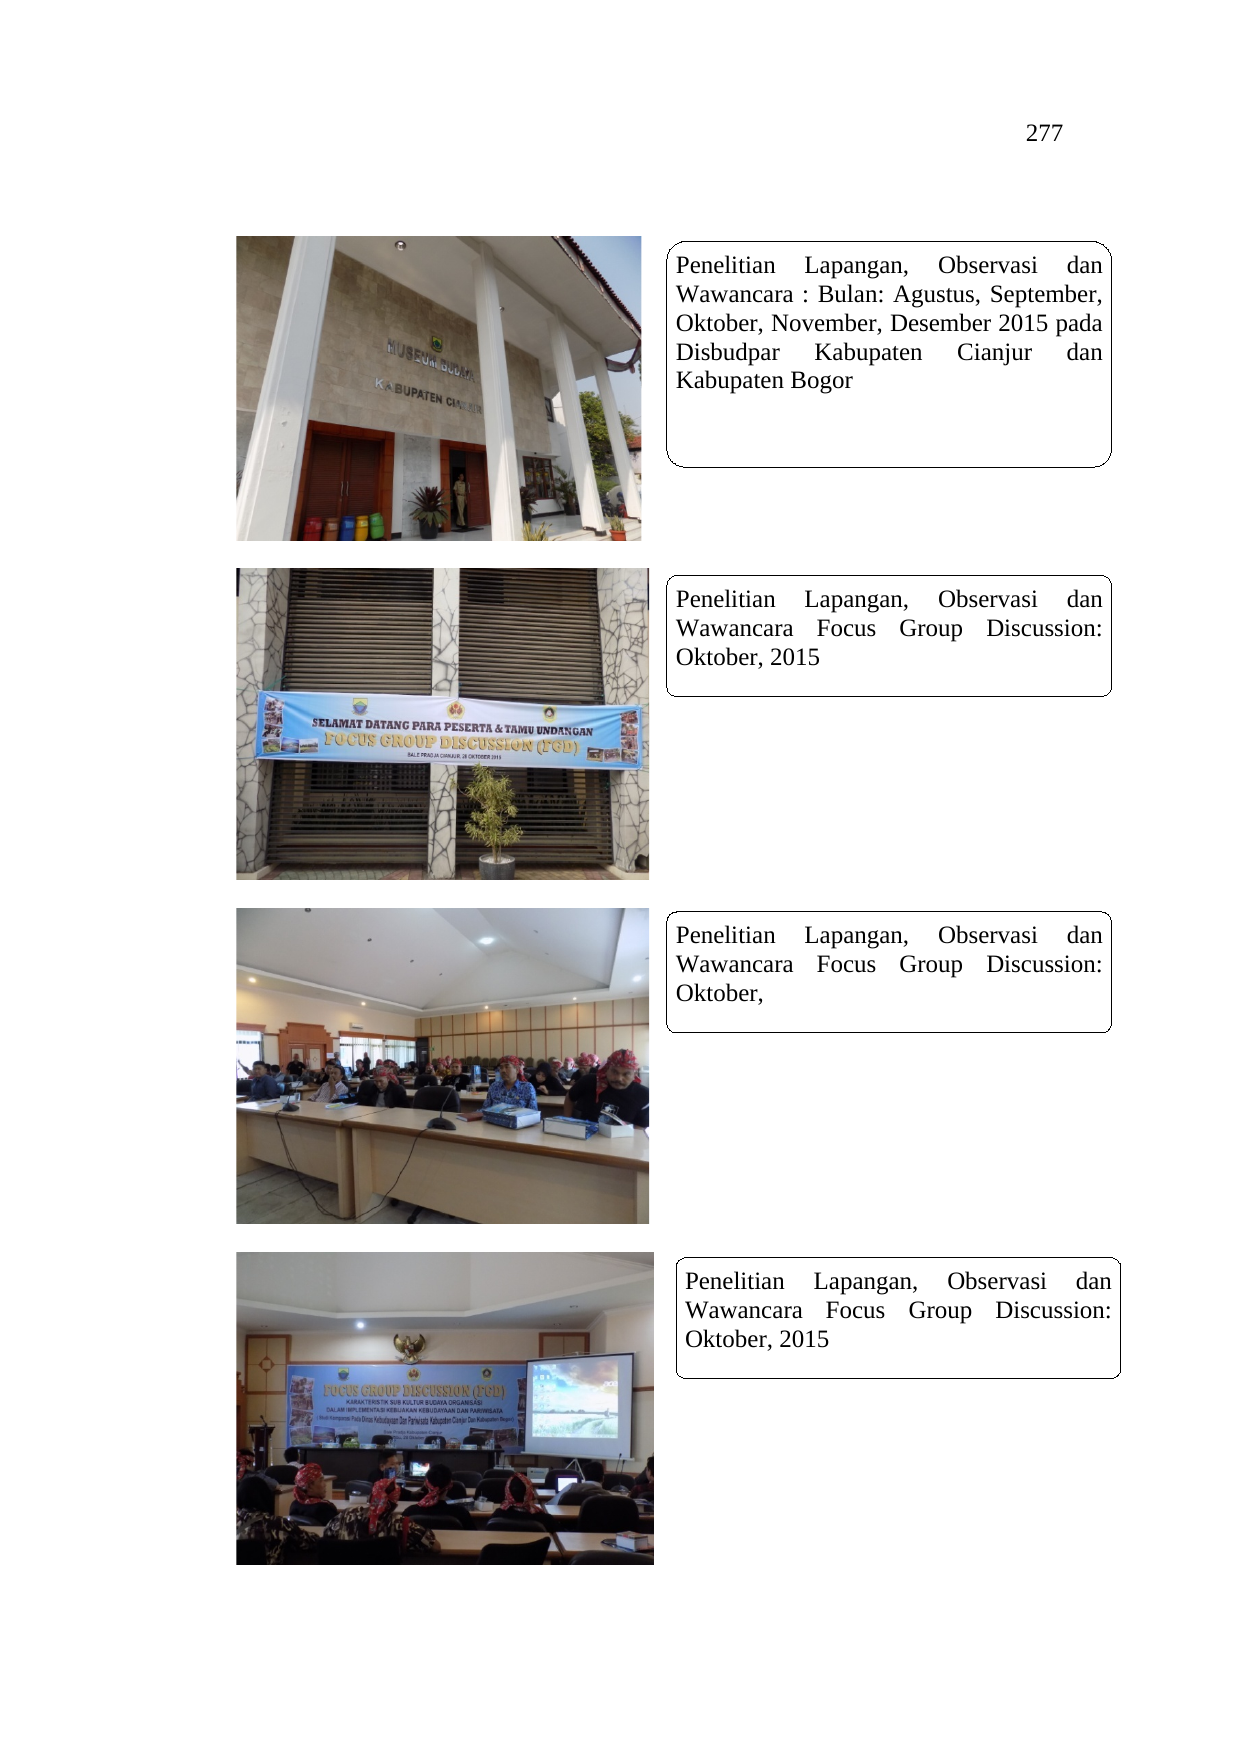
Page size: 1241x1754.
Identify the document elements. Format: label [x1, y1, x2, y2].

picture [236, 236, 642, 541]
picture [236, 568, 650, 880]
picture [236, 908, 650, 1224]
picture [236, 1252, 654, 1565]
